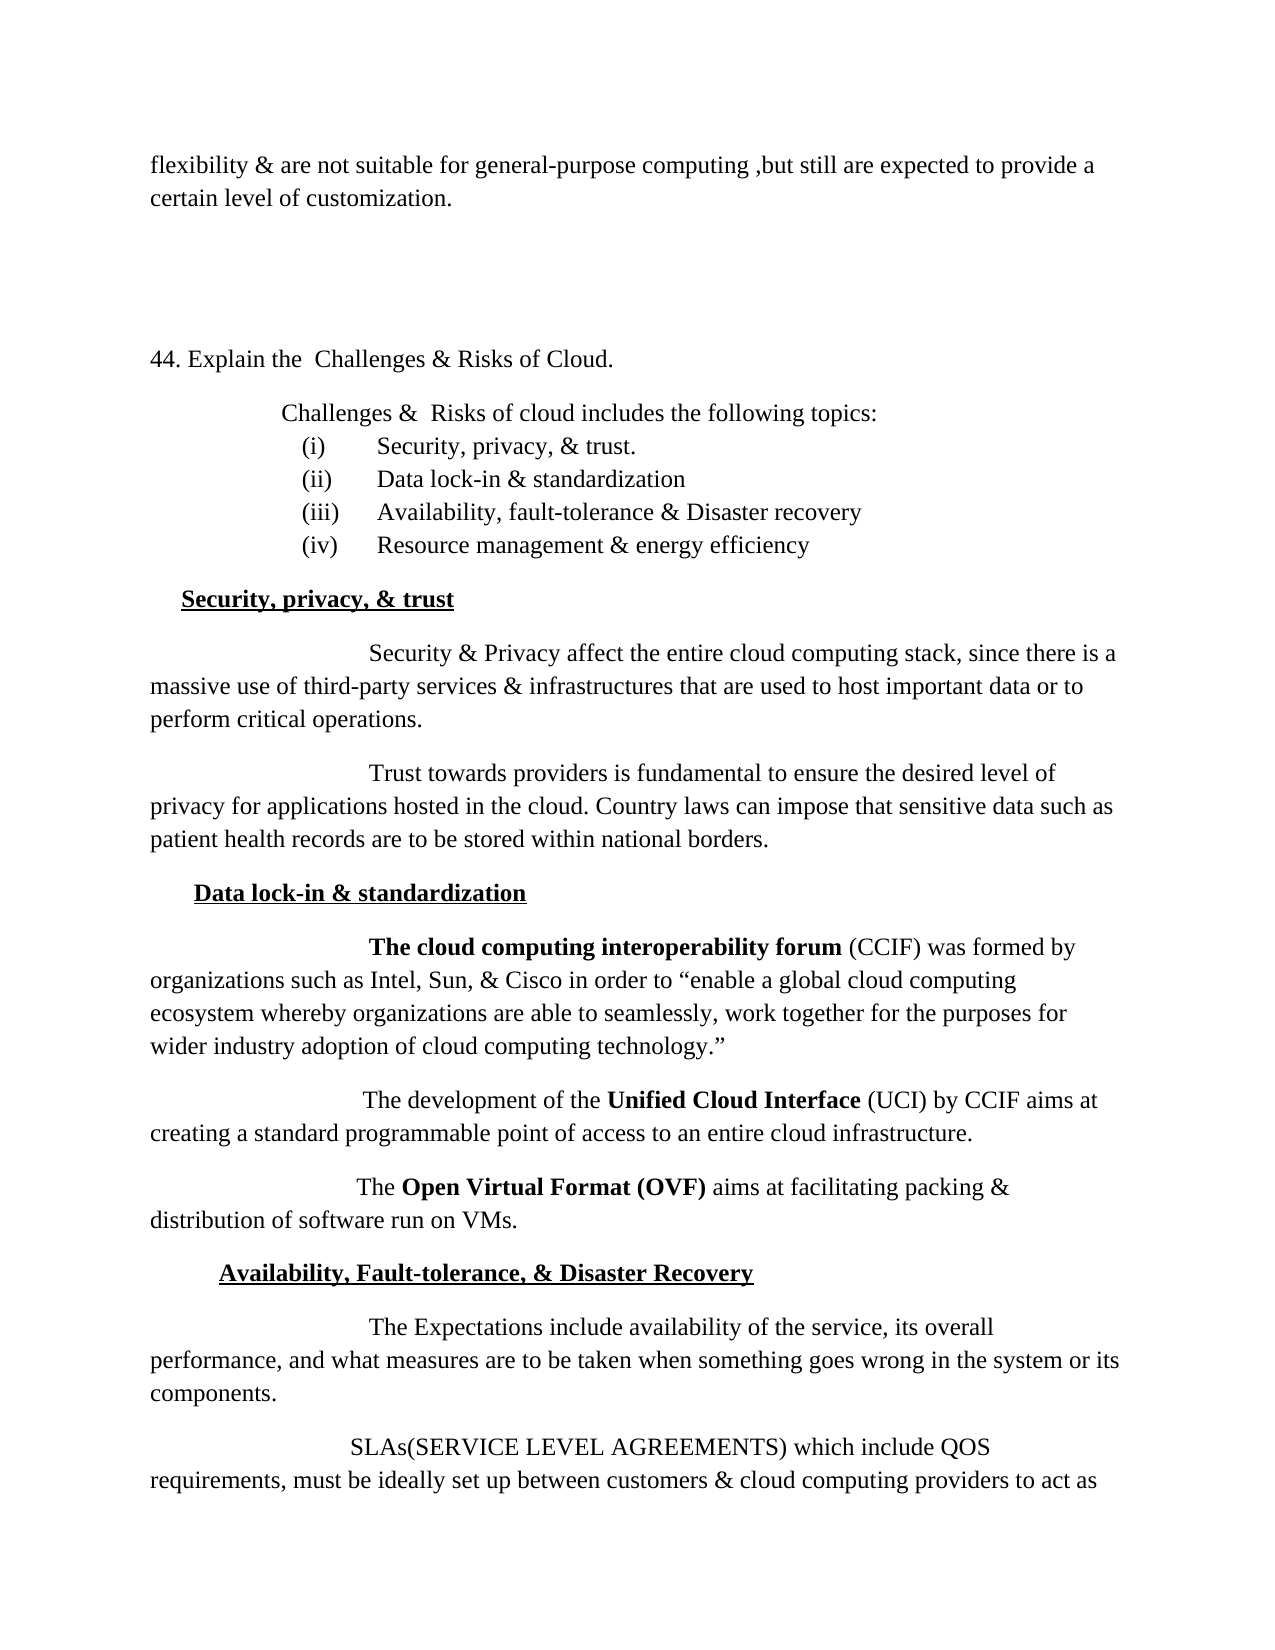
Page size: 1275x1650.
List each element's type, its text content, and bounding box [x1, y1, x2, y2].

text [150, 1432, 1125, 1494]
list Resource management & energy efficiency [302, 531, 1125, 559]
list Data lock-in & standardization [302, 464, 1125, 493]
text The Open Virtual Format (OVF) aims at facilitating packing & distribution of software run on VMs. [150, 1172, 1125, 1233]
list Challenges & Risks of cloud includes the following topics: [225, 398, 1125, 427]
text Trust towards providers is fundamental to ensure the desired level of privacy for applications hosted in the cloud. Country laws can impose that sensitive data such as patient health records are to be stored within national borders. [150, 758, 1125, 853]
text Availability, Fault-tolerance, & Disaster Recovery [150, 1258, 1125, 1287]
list Availability, fault-tolerance & Disaster recovery [302, 497, 1125, 526]
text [150, 150, 1125, 212]
text The Expectations include availability of the service, its overall performance, and what measures are to be taken when something goes wrong in the system or its components. [150, 1312, 1125, 1407]
list Security, privacy, & trust. [302, 431, 1125, 460]
text The cloud computing interoperability forum (CCIF) was formed by organizations such as Intel, Sun, & Cisco in order to “enable a global cloud computing ecosystem whereby organizations are able to seamlessly, work together for the purposes for wider industry adoption of cloud computing technology.” [150, 932, 1125, 1060]
text Data lock-in & standardization [150, 878, 1125, 907]
text The development of the Unified Cloud Interface (UCI) by CCIF aims at creating a standard programmable point of access to an entire cloud infrastructure. [150, 1085, 1125, 1147]
text 44. Explain the Challenges & Risks of Cloud. [150, 344, 1125, 373]
text Security & Privacy affect the entire cloud computing stack, since there is a massive use of third-party services & infrastructures that are used to host important data or to perform critical operations. [150, 638, 1125, 733]
text Security, privacy, & trust [150, 584, 1125, 613]
